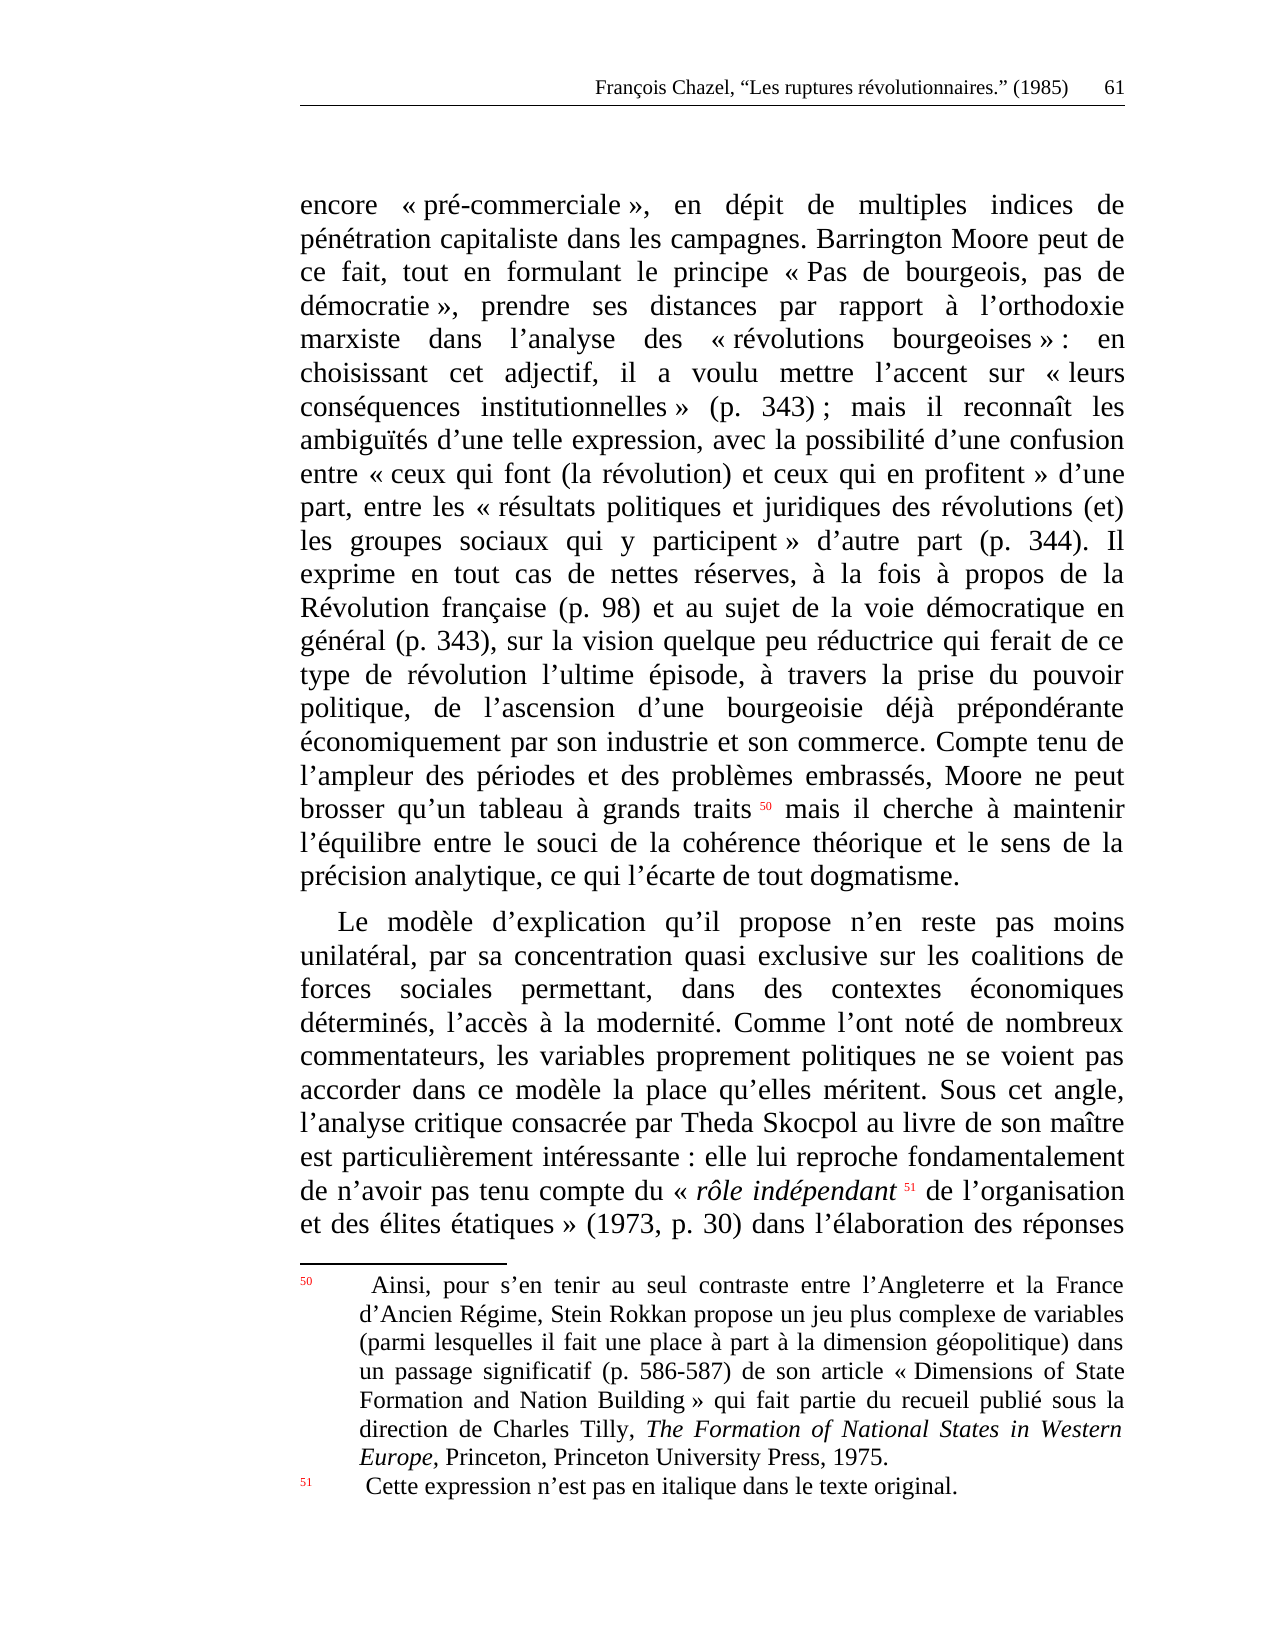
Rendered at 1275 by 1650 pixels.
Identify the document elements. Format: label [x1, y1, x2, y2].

text [300, 904, 1125, 1240]
text [300, 187, 1125, 892]
